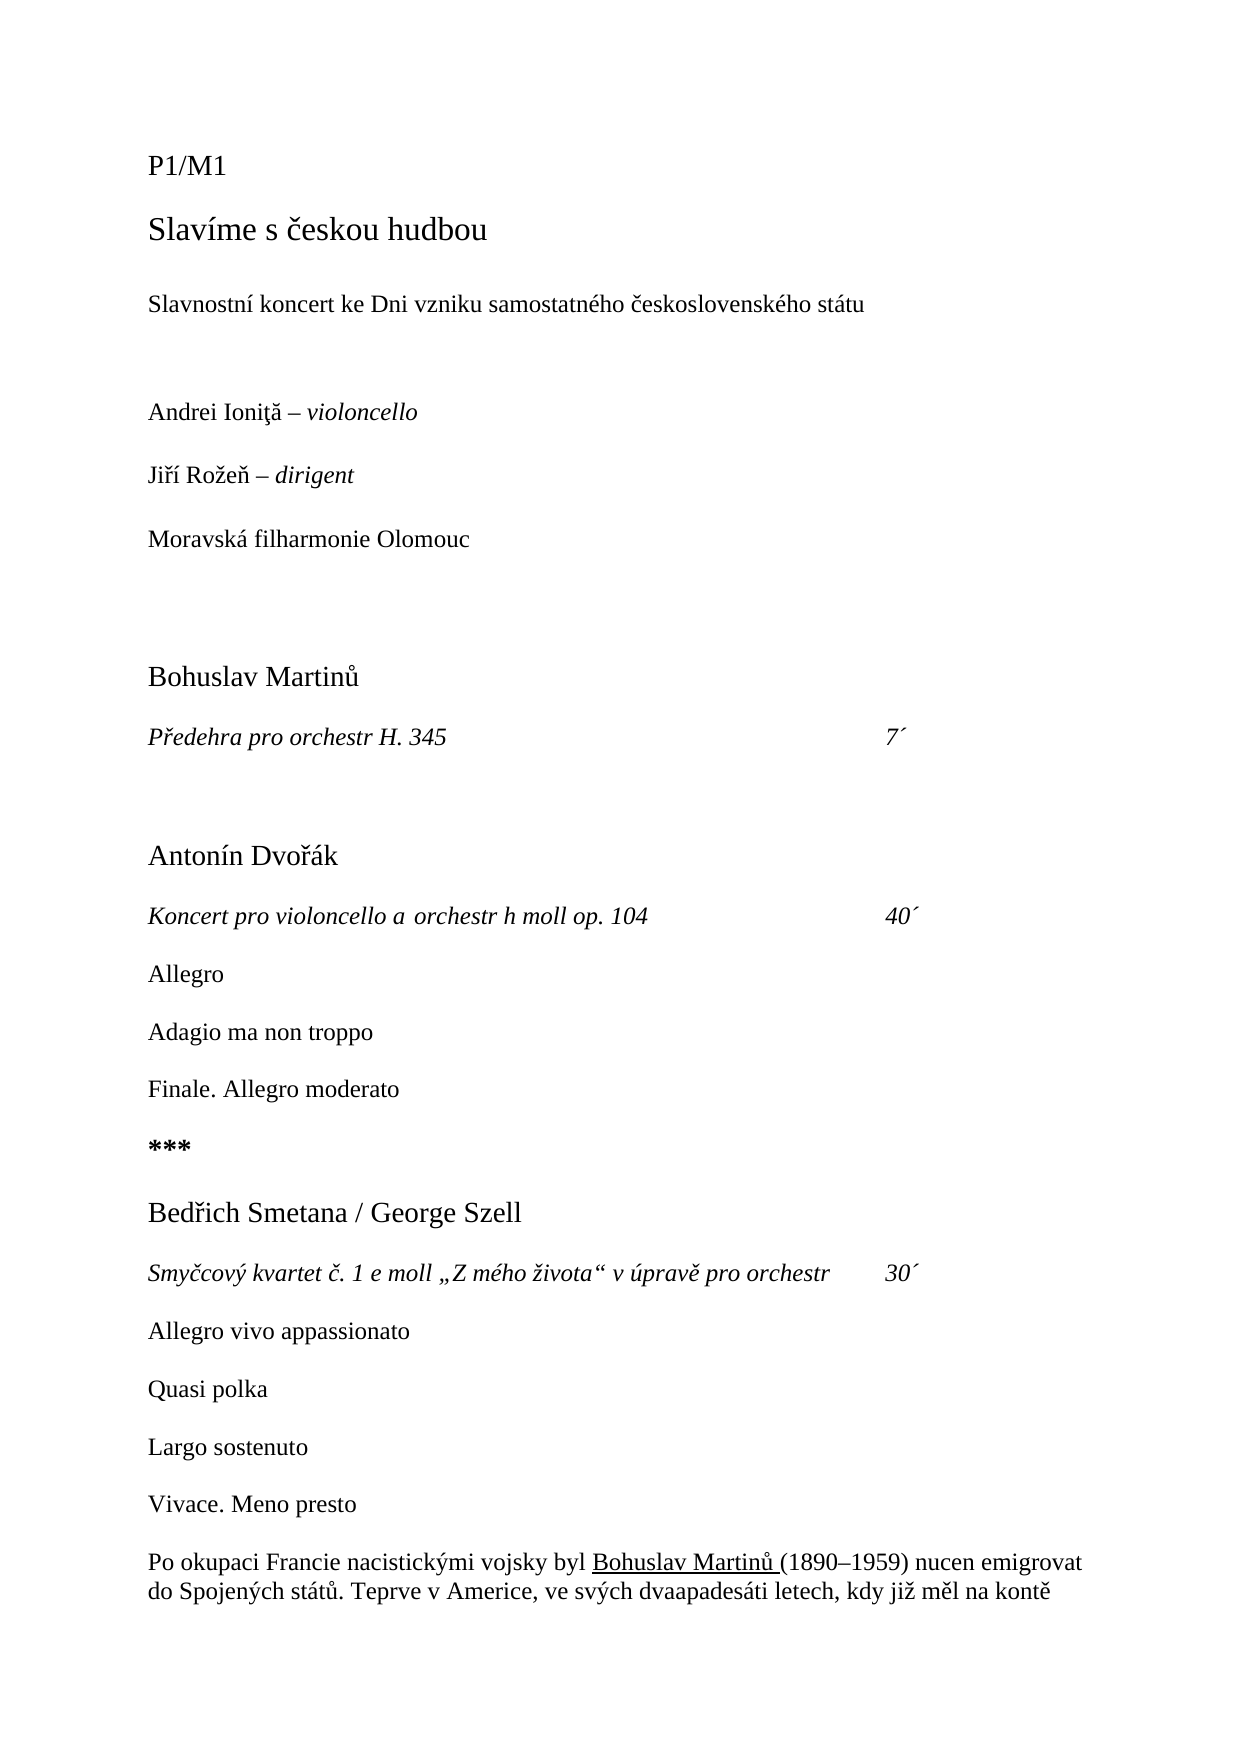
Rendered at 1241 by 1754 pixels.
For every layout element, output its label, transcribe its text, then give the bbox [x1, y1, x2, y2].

text Finale. Allegro moderato [148, 1074, 1093, 1103]
text P1/M1 [148, 148, 1093, 181]
text Předehra pro orchestr H. 345 7´ [148, 722, 1093, 751]
text Allegro [148, 959, 1093, 987]
text Slavnostní koncert ke Dni vzniku samostatného československého státu [148, 289, 1093, 318]
text Koncert pro violoncello a orchestr h moll op. 104 40´ [148, 901, 1093, 929]
text Smyčcový kvartet č. 1 e moll „Z mého života“ v úpravě pro orchestr 30´ [148, 1258, 1093, 1287]
text Quasi polka [148, 1374, 1093, 1402]
text *** [148, 1132, 1093, 1166]
text Slavíme s českou hudbou [148, 209, 1093, 247]
text Antonín Dvořák [148, 838, 1093, 872]
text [148, 1547, 1093, 1605]
text Jiří Rožeň – dirigent [148, 461, 1093, 489]
text Moravská filharmonie Olomouc [148, 524, 1093, 553]
text Andrei Ioniţă – violoncello [148, 397, 1093, 425]
text Adagio ma non troppo [148, 1017, 1093, 1045]
text Bohuslav Martinů [148, 659, 1093, 693]
text Allegro vivo appassionato [148, 1316, 1093, 1344]
text Bedřich Smetana / George Szell [148, 1195, 1093, 1229]
text Largo sostenuto [148, 1432, 1093, 1460]
text Vivace. Meno presto [148, 1489, 1093, 1518]
